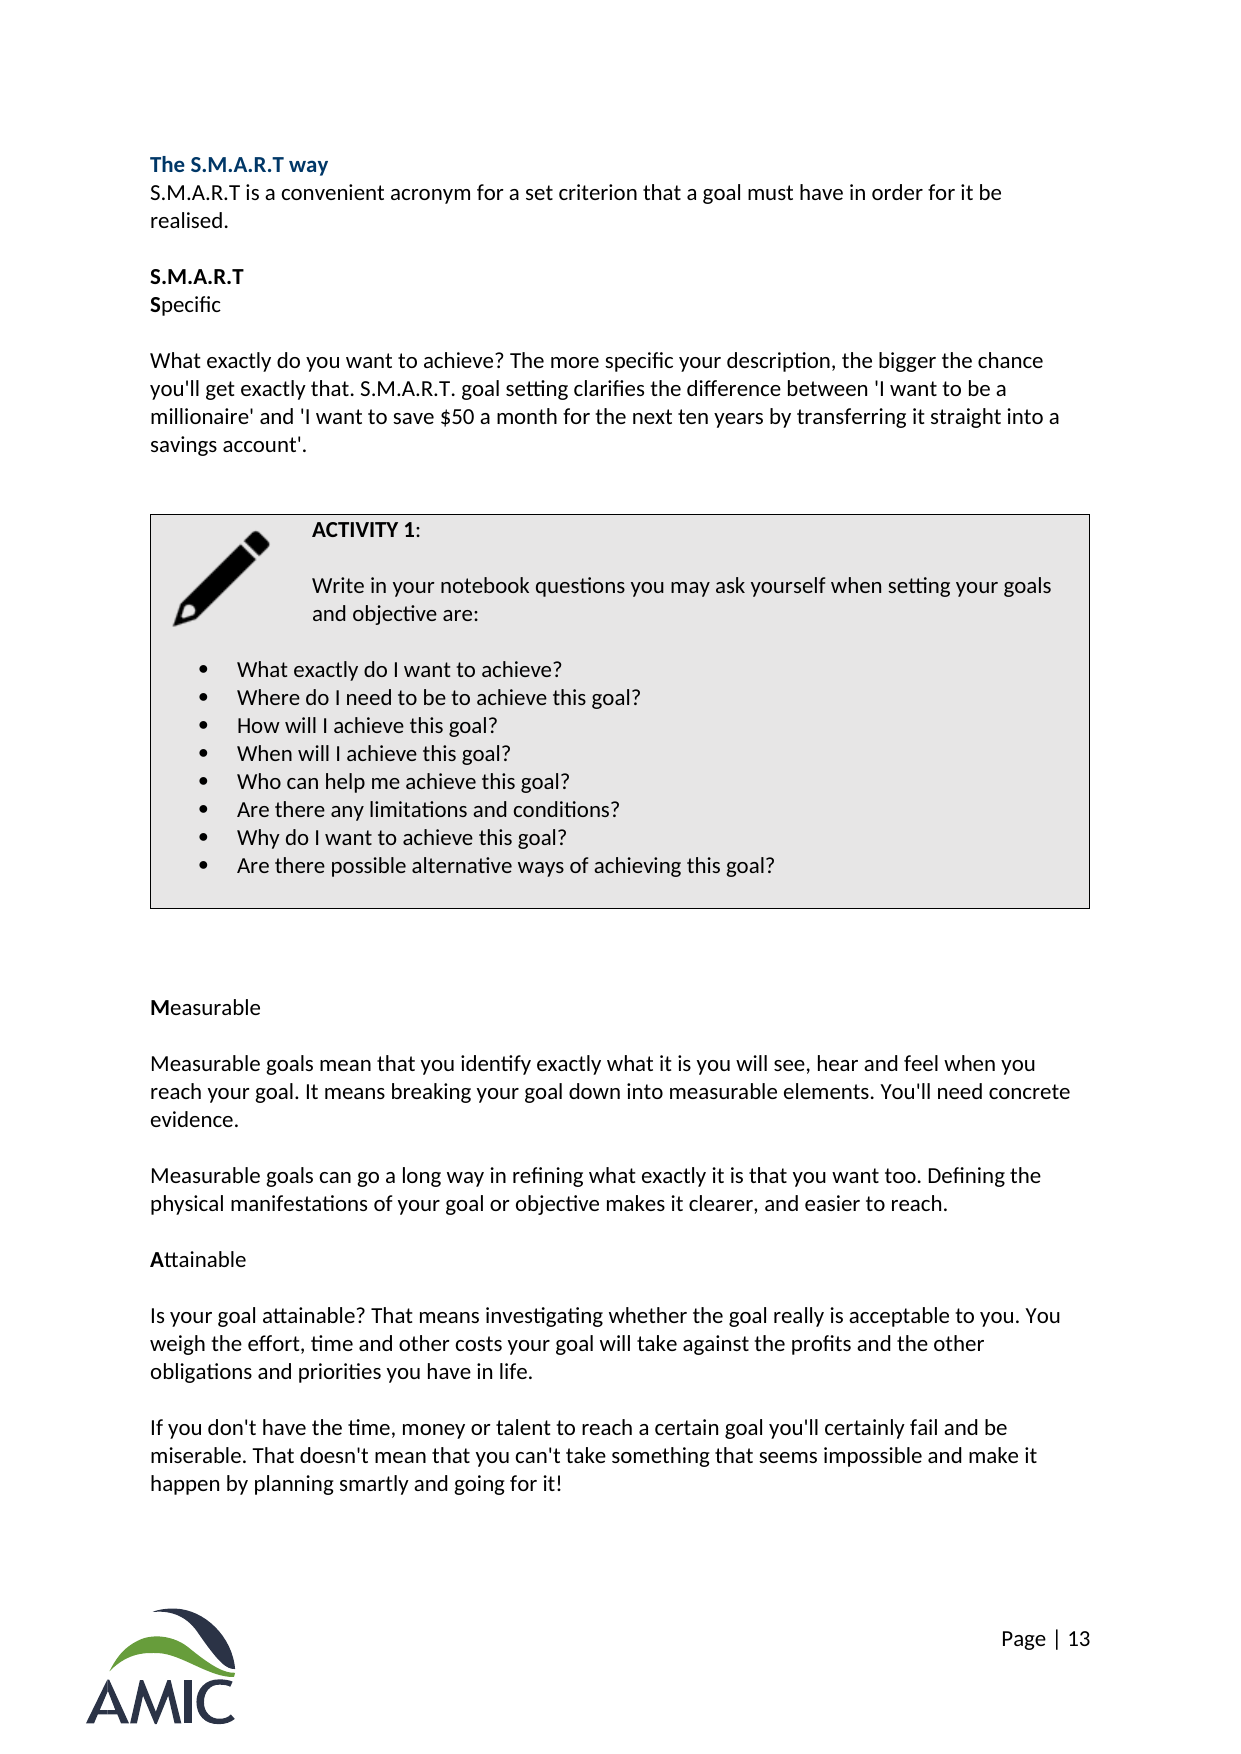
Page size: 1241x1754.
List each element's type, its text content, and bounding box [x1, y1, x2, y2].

text Specific [150, 290, 1090, 318]
text What exactly do you want to achieve? The more specific your description, the bigger the chance you'll get exactly that. S.M.A.R.T. goal setting clarifies the difference between 'I want to be a millionaire' and 'I want to save $50 a month for the next ten years by transferring it straight into a savings account'. [150, 346, 1090, 458]
text If you don't have the time, money or talent to reach a certain goal you'll certainly fail and be miserable. That doesn't mean that you can't take something that seems impossible and make it happen by planning smartly and going for it! [150, 1413, 1090, 1497]
text S.M.A.R.T [150, 262, 1090, 290]
text Attainable [150, 1245, 1090, 1273]
table_header ACTIVITY 1: Write in your notebook questions you may ask yourself when setting your goals and objective are: What exactly do I want to achieve? Where do I need to be to achieve this goal? How will I achieve this goal? When will I achieve this goal? Who can help me achieve this goal? Are there any limitations and conditions? Why do I want to achieve this goal? Are there possible alternative ways of achieving this goal? [151, 515, 1089, 908]
text Measurable goals can go a long way in refining what exactly it is that you want too. Defining the physical manifestations of your goal or objective makes it clearer, and easier to reach. [150, 1161, 1090, 1217]
text Is your goal attainable? That means investigating whether the goal really is acceptable to you. You weigh the effort, time and other costs your goal will take against the profits and the other obligations and priorities you have in life. [150, 1301, 1090, 1385]
picture [165, 522, 271, 631]
text The S.M.A.R.T way [150, 150, 1090, 178]
text Measurable goals mean that you identify exactly what it is you will see, hear and feel when you reach your goal. It means breaking your goal down into measurable elements. You'll need concrete evidence. [150, 1049, 1090, 1133]
text S.M.A.R.T is a convenient acronym for a set criterion that a goal must have in order for it be realised. [150, 178, 1090, 234]
text Measurable [150, 993, 1090, 1021]
